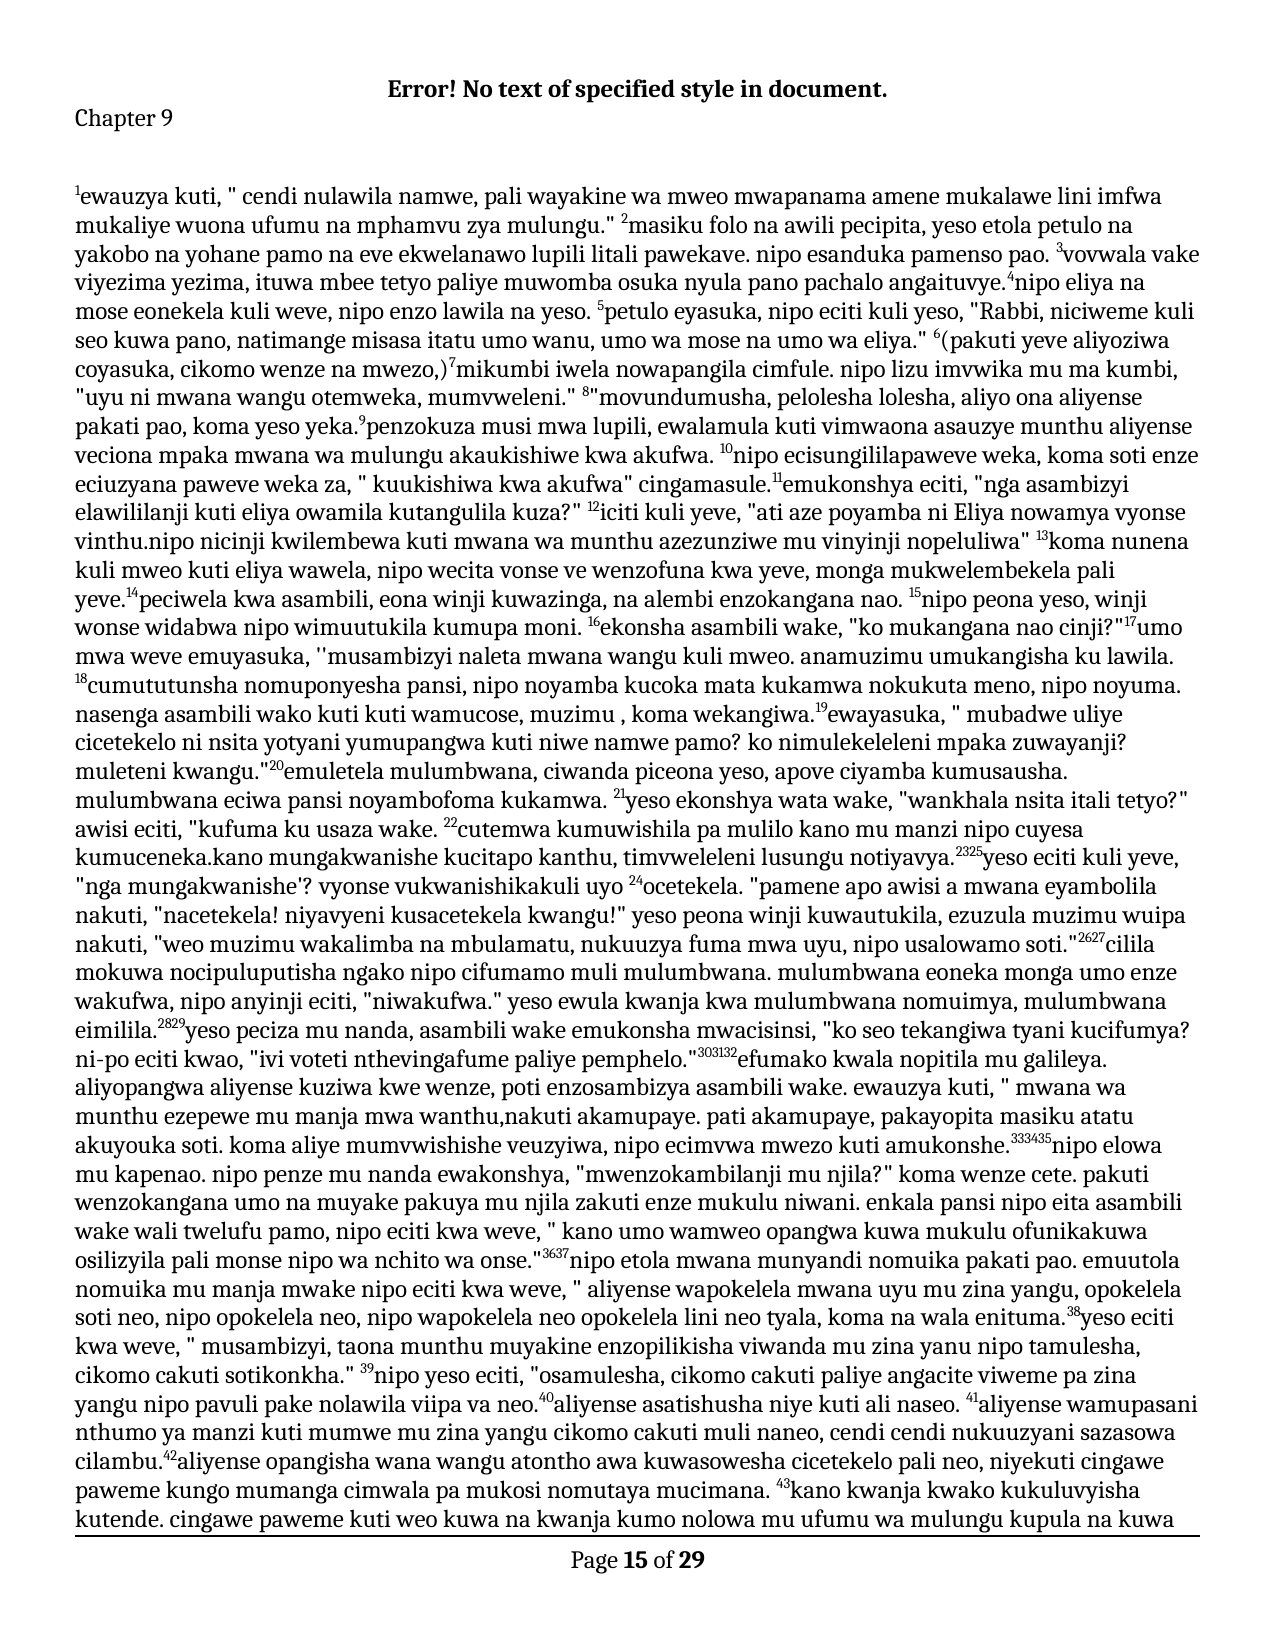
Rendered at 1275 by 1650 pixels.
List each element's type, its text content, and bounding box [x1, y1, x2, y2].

text Chapter 9 [75, 104, 1200, 161]
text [75, 182, 1200, 1535]
